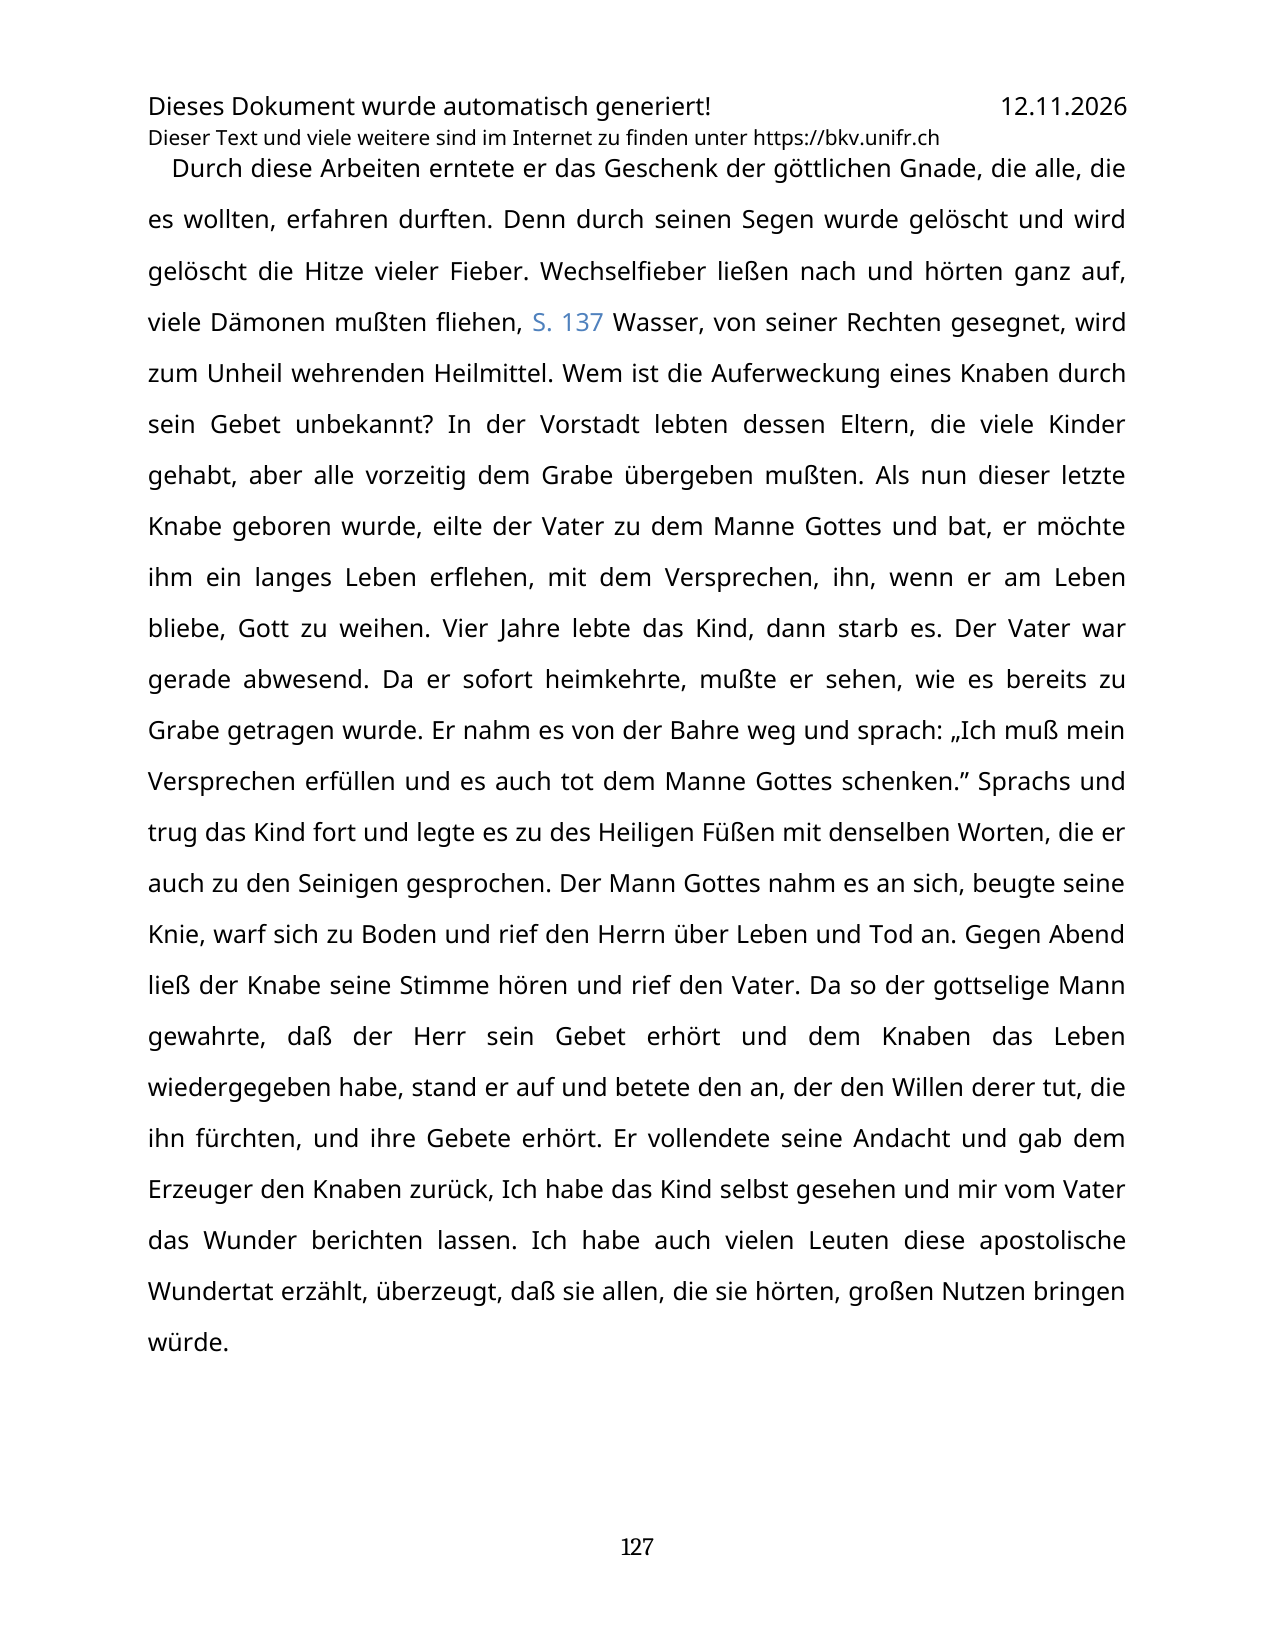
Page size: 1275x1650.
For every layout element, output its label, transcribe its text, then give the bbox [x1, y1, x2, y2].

text Durch diese Arbeiten erntete er das Geschenk der göttlichen Gnade, die alle, die es wollten, erfahren durften. Denn durch seinen Segen wurde gelöscht und wird gelöscht die Hitze vieler Fieber. Wechselfieber ließen nach und hörten ganz auf, viele Dämonen mußten fliehen, S. 137 Wasser, von seiner Rechten gesegnet, wird zum Unheil wehrenden Heilmittel. Wem ist die Auferweckung eines Knaben durch sein Gebet unbekannt? In der Vorstadt lebten dessen Eltern, die viele Kinder gehabt, aber alle vorzeitig dem Grabe übergeben mußten. Als nun dieser letzte Knabe geboren wurde, eilte der Vater zu dem Manne Gottes und bat, er möchte ihm ein langes Leben erflehen, mit dem Versprechen, ihn, wenn er am Leben bliebe, Gott zu weihen. Vier Jahre lebte das Kind, dann starb es. Der Vater war gerade abwesend. Da er sofort heimkehrte, mußte er sehen, wie es bereits zu Grabe getragen wurde. Er nahm es von der Bahre weg und sprach: „Ich muß mein Versprechen erfüllen und es auch tot dem Manne Gottes schenken.” Sprachs und trug das Kind fort und legte es zu des Heiligen Füßen mit denselben Worten, die er auch zu den Seinigen gesprochen. Der Mann Gottes nahm es an sich, beugte seine Knie, warf sich zu Boden und rief den Herrn über Leben und Tod an. Gegen Abend ließ der Knabe seine Stimme hören und rief den Vater. Da so der gottselige Mann gewahrte, daß der Herr sein Gebet erhört und dem Knaben das Leben wiedergegeben habe, stand er auf und betete den an, der den Willen derer tut, die ihn fürchten, und ihre Gebete erhört. Er vollendete seine Andacht und gab dem Erzeuger den Knaben zurück, Ich habe das Kind selbst gesehen und mir vom Vater das Wunder berichten lassen. Ich habe auch vielen Leuten diese apostolische Wundertat erzählt, überzeugt, daß sie allen, die sie hörten, großen Nutzen bringen würde. [148, 151, 1127, 1359]
